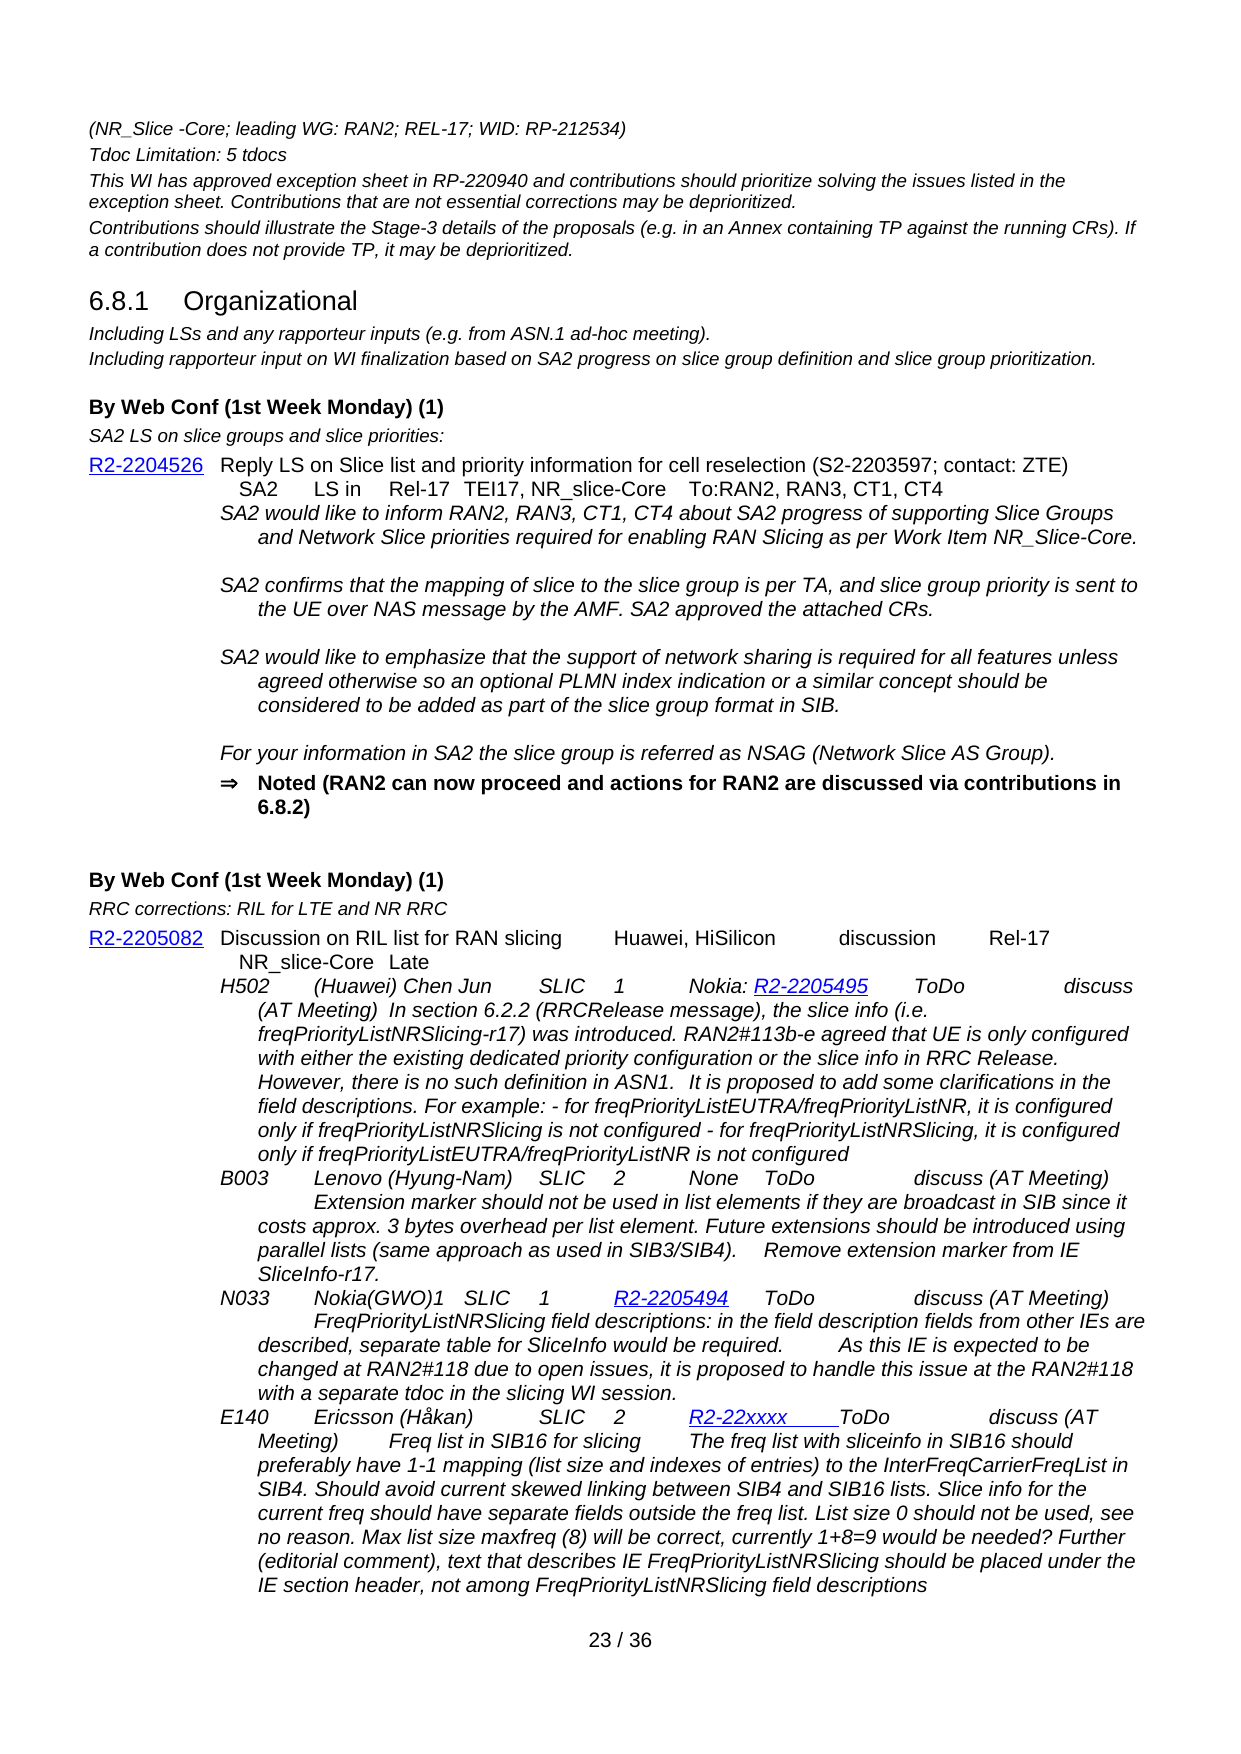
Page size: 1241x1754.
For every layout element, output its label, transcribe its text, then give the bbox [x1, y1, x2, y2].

title R2-2205082 Discussion on RIL list for RAN slicing Huawei, HiSilicon discussion Rel-17 NR_slice-Core Late [89, 926, 1152, 974]
text This WI has approved exception sheet in RP-220940 and contributions should prioritize solving the issues listed in the exception sheet. Contributions that are not essential corrections may be deprioritized. [89, 169, 1152, 213]
text For your information in SA2 the slice group is referred as NSAG (Network Slice AS Group). [220, 740, 1152, 764]
text SA2 confirms that the mapping of slice to the slice group is per TA, and slice group priority is sent to the UE over NAS message by the AMF. SA2 approved the attached CRs. [220, 573, 1152, 621]
text Including rapporteur input on WI finalization based on SA2 progress on slice group definition and slice group prioritization. [89, 348, 1152, 370]
text SA2 would like to inform RAN2, RAN3, CT1, CT4 about SA2 progress of supporting Slice Groups and Network Slice priorities required for enabling RAN Slicing as per Work Item NR_Slice-Core. [220, 501, 1152, 549]
text H502 (Huawei) Chen Jun SLIC 1 Nokia: R2-2205495 ToDo discuss (AT Meeting) In section 6.2.2 (RRCRelease message), the slice info (i.e. freqPriorityListNRSlicing-r17) was introduced. RAN2#113b-e agreed that UE is only configured with either the existing dedicated priority configuration or the slice info in RRC Release. However, there is no such definition in ASN1. It is proposed to add some clarifications in the field descriptions. For example: - for freqPriorityListEUTRA/freqPriorityListNR, it is configured only if freqPriorityListNRSlicing is not configured - for freqPriorityListNRSlicing, it is configured only if freqPriorityListEUTRA/freqPriorityListNR is not configured [220, 974, 1152, 1166]
text SA2 would like to emphasize that the support of network sharing is required for all features unless agreed otherwise so an optional PLMN index indication or a similar concept should be considered to be added as part of the slice group format in SIB. [220, 644, 1152, 716]
text E140 Ericsson (Håkan) SLIC 2 R2-22xxxx ToDo discuss (AT Meeting) Freq list in SIB16 for slicing The freq list with sliceinfo in SIB16 should preferably have 1-1 mapping (list size and indexes of entries) to the InterFreqCarrierFreqList in SIB4. Should avoid current skewed linking between SIB4 and SIB16 lists. Slice info for the current freq should have separate fields outside the freq list. List size 0 should not be used, see no reason. Max list size maxfreq (8) will be correct, currently 1+8=9 would be needed? Further (editorial comment), text that describes IE FreqPriorityListNRSlicing should be placed under the IE section header, not among FreqPriorityListNRSlicing field descriptions [220, 1405, 1152, 1597]
title R2-2204526 Reply LS on Slice list and priority information for cell reselection (S2-2203597; contact: ZTE) SA2 LS in Rel-17 TEI17, NR_slice-Core To:RAN2, RAN3, CT1, CT4 [89, 453, 1152, 501]
text By Web Conf (1st Week Monday) (1) [89, 395, 1152, 419]
text B003 Lenovo (Hyung-Nam) SLIC 2 None ToDo discuss (AT Meeting) Extension marker should not be used in list elements if they are broadcast in SIB since it costs approx. 3 bytes overhead per list element. Future extensions should be introduced using parallel lists (same approach as used in SIB3/SIB4). Remove extension marker from IE SliceInfo-r17. [220, 1166, 1152, 1285]
text Tdoc Limitation: 5 tdocs [89, 144, 1152, 165]
text Noted (RAN2 can now proceed and actions for RAN2 are discussed via contributions in 6.8.2) [220, 771, 1152, 819]
text N033 Nokia(GWO)1 SLIC 1 R2-2205494 ToDo discuss (AT Meeting) FreqPriorityListNRSlicing field descriptions: in the field description fields from other IEs are described, separate table for SliceInfo would be required. As this IE is expected to be changed at RAN2#118 due to open issues, it is proposed to handle this issue at the RAN2#118 with a separate tdoc in the slicing WI session. [220, 1285, 1152, 1405]
text SA2 LS on slice groups and slice priorities: [89, 425, 1152, 447]
text Including LSs and any rapporteur inputs (e.g. from ASN.1 ad-hoc meeting). [89, 322, 1152, 344]
text (NR_Slice -Core; leading WG: RAN2; REL-17; WID: RP-212534) [89, 118, 1152, 140]
subtitle 6.8.1 Organizational [89, 285, 1152, 316]
text RRC corrections: RIL for LTE and NR RRC [89, 898, 1152, 920]
text By Web Conf (1st Week Monday) (1) [89, 868, 1152, 892]
text Contributions should illustrate the Stage-3 details of the proposals (e.g. in an Annex containing TP against the running CRs). If a contribution does not provide TP, it may be deprioritized. [89, 217, 1152, 260]
